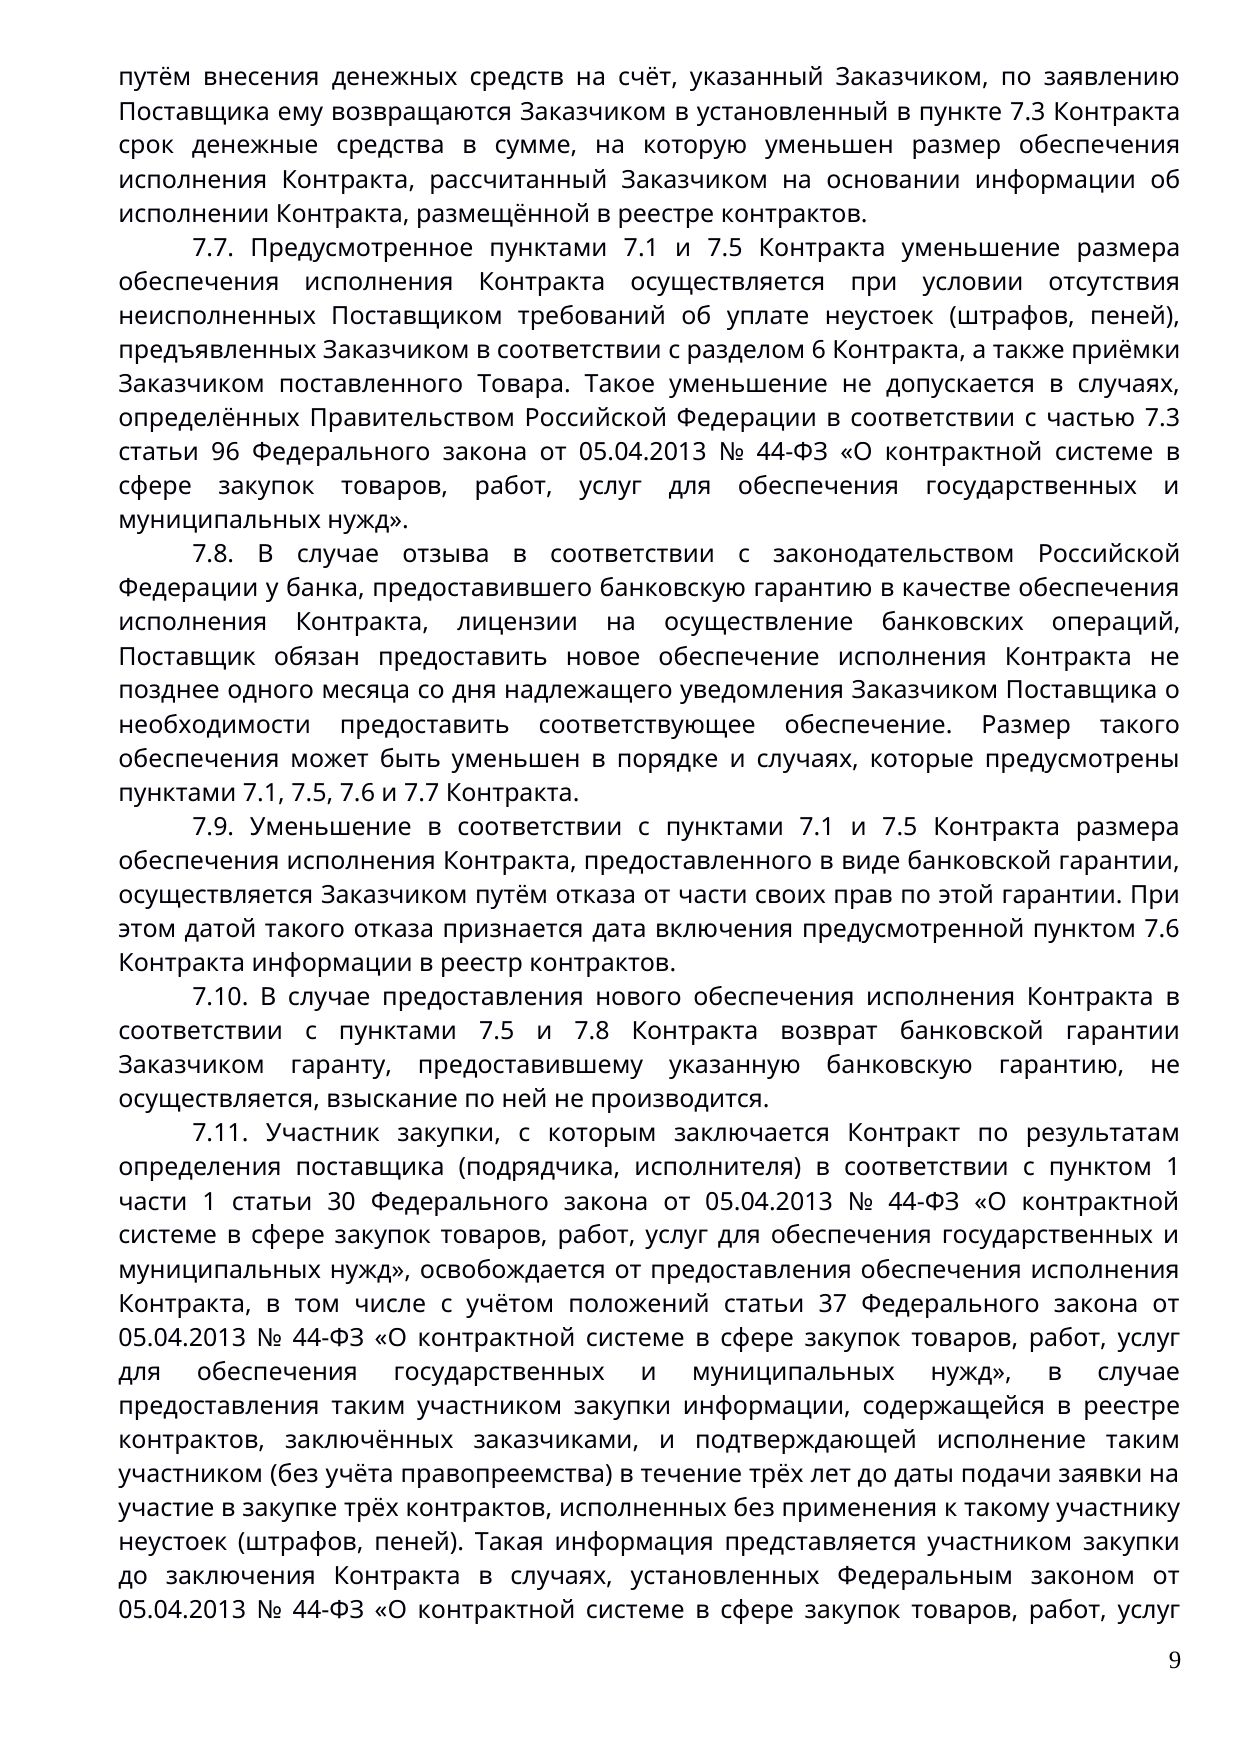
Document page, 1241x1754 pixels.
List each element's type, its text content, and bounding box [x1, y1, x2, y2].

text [118, 59, 1181, 229]
text 7.9. Уменьшение в соответствии с пунктами 7.1 и 7.5 Контракта размера обеспечения исполнения Контракта, предоставленного в виде банковской гарантии, осуществляется Заказчиком путём отказа от части своих прав по этой гарантии. При этом датой такого отказа признается дата включения предусмотренной пунктом 7.6 Контракта информации в реестр контрактов. [118, 808, 1181, 979]
text 7.8. В случае отзыва в соответствии с законодательством Российской Федерации у банка, предоставившего банковскую гарантию в качестве обеспечения исполнения Контракта, лицензии на осуществление банковских операций, Поставщик обязан предоставить новое обеспечение исполнения Контракта не позднее одного месяца со дня надлежащего уведомления Заказчиком Поставщика о необходимости предоставить соответствующее обеспечение. Размер такого обеспечения может быть уменьшен в порядке и случаях, которые предусмотрены пунктами 7.1, 7.5, 7.6 и 7.7 Контракта. [118, 536, 1181, 808]
text 7.10. В случае предоставления нового обеспечения исполнения Контракта в соответствии с пунктами 7.5 и 7.8 Контракта возврат банковской гарантии Заказчиком гаранту, предоставившему указанную банковскую гарантию, не осуществляется, взыскание по ней не производится. [118, 979, 1181, 1115]
text 7.7. Предусмотренное пунктами 7.1 и 7.5 Контракта уменьшение размера обеспечения исполнения Контракта осуществляется при условии отсутствия неисполненных Поставщиком требований об уплате неустоек (штрафов, пеней), предъявленных Заказчиком в соответствии с разделом 6 Контракта, а также приёмки Заказчиком поставленного Товара. Такое уменьшение не допускается в случаях, определённых Правительством Российской Федерации в соответствии с частью 7.3 статьи 96 Федерального закона от 05.04.2013 № 44-ФЗ «О контрактной системе в сфере закупок товаров, работ, услуг для обеспечения государственных и муниципальных нужд». [118, 229, 1181, 536]
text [118, 1115, 1181, 1626]
